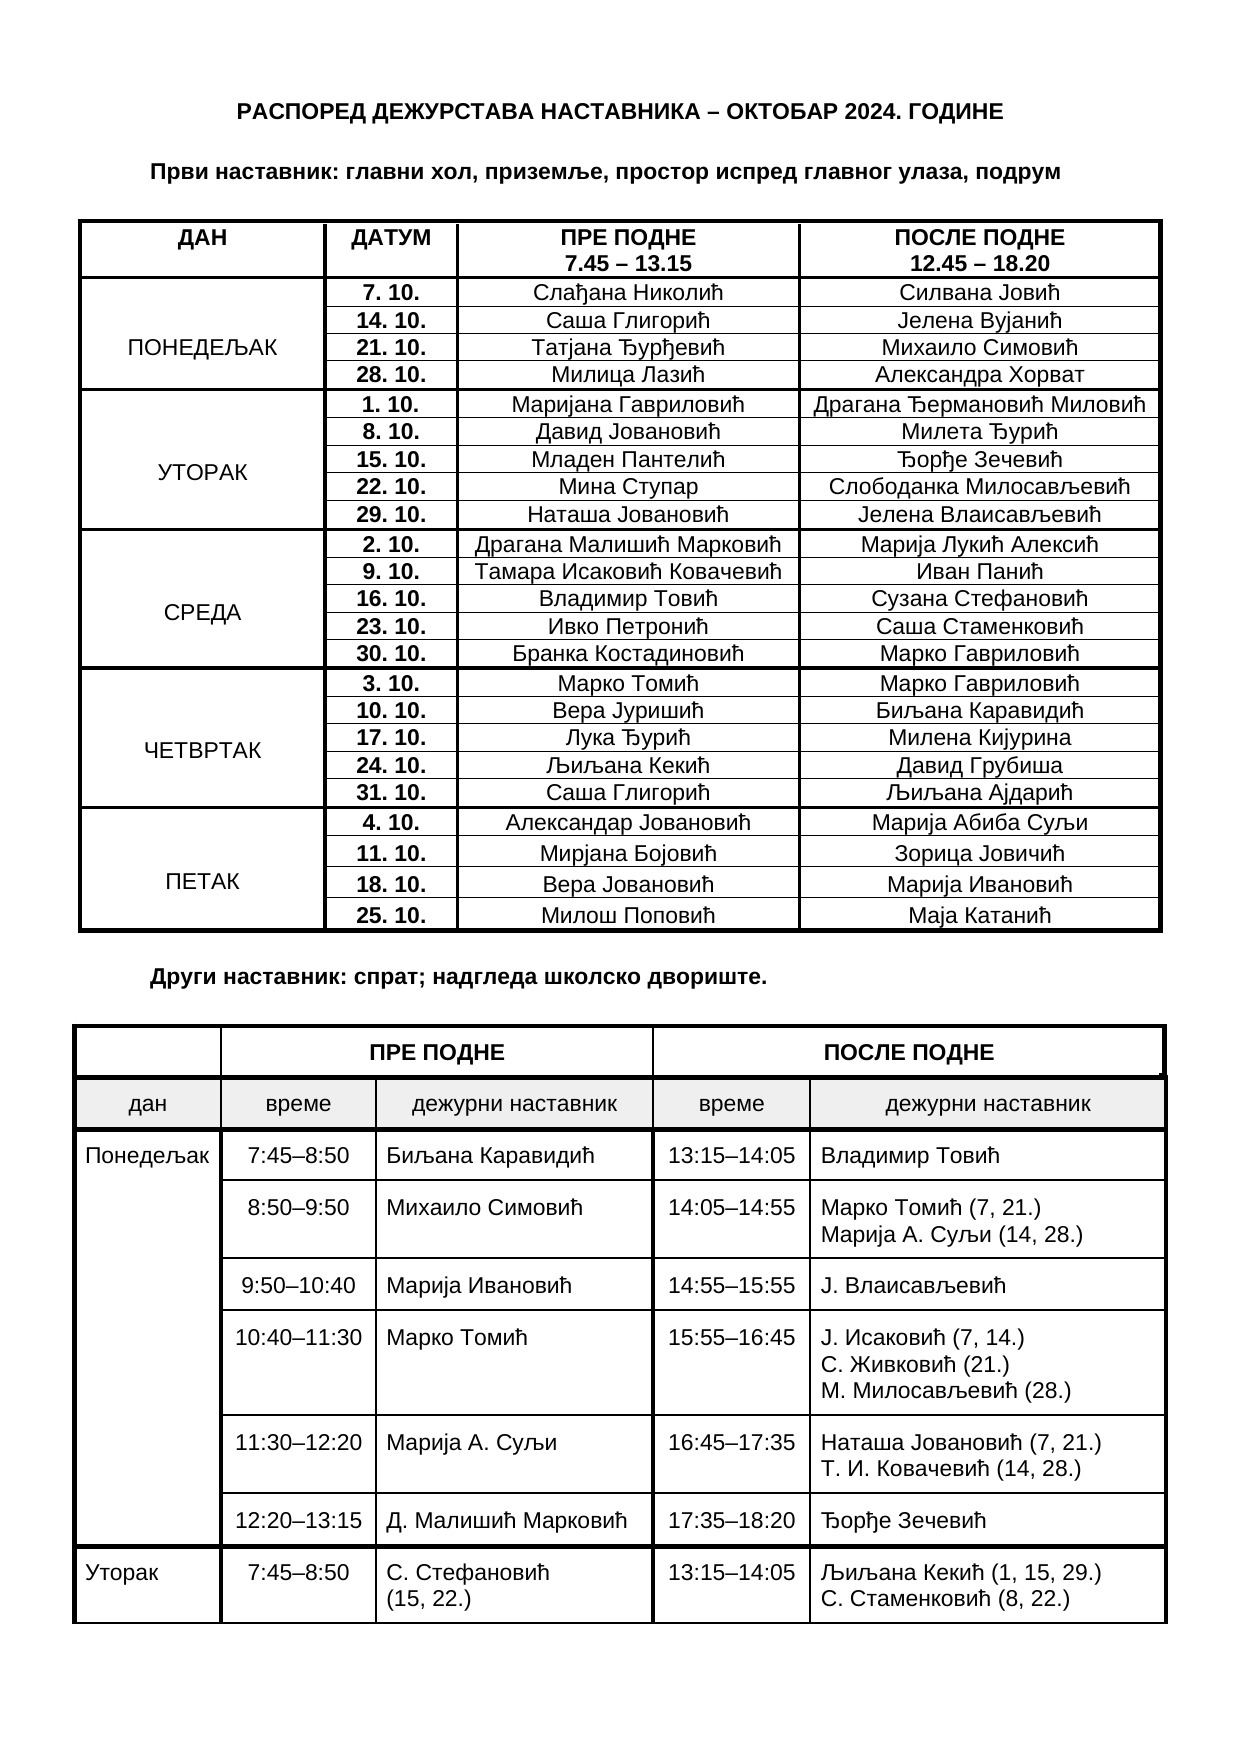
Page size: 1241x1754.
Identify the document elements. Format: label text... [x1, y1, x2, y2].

table_cell 30. 10. [327, 640, 456, 666]
table_cell Биљана Каравидић [801, 697, 1158, 723]
table_cell Мина Ступар [459, 473, 798, 499]
table_cell Марија Ивановић [377, 1259, 651, 1309]
table_cell 7:45–8:50 [223, 1549, 375, 1622]
table_cell 11:30–12:20 [223, 1416, 375, 1492]
table_cell Д. Малишић Марковић [377, 1494, 651, 1544]
table_cell Уторак [77, 1549, 219, 1622]
table_cell 14. 10. [327, 307, 456, 333]
table_cell Милета Ђурић [801, 418, 1158, 445]
table_cell Марко Гавриловић [801, 640, 1158, 666]
table_cell 16. 10. [327, 585, 456, 612]
table_cell Ј. Исаковић (7, 14.) С. Живковић (21.) М. Милосављевић (28.) [811, 1311, 1164, 1414]
table_cell 14:05–14:55 [655, 1181, 809, 1257]
table_header [77, 1028, 220, 1075]
table_cell Марија Абиба Суљи [801, 809, 1158, 835]
table_cell Марко Томић [377, 1311, 651, 1414]
table_cell Михаило Симовић [801, 334, 1158, 360]
text Други наставник: спрат; надгледа школско двориште. [150, 963, 1090, 989]
table_cell С. Стефановић (15, 22.) [377, 1549, 651, 1622]
table_cell СРЕДА [82, 531, 323, 666]
table_cell дежурни наставник [811, 1080, 1164, 1127]
table_cell Бранка Костадиновић [459, 640, 798, 666]
table_cell Јелена Влаисављевић [801, 501, 1158, 527]
table_cell време [222, 1080, 375, 1127]
table_cell 28. 10. [327, 361, 456, 388]
table_cell Владимир Товић [459, 585, 798, 612]
table_cell дан [77, 1080, 220, 1127]
table_cell 1. 10. [327, 391, 456, 417]
table_cell 18. 10. [327, 867, 456, 897]
table_cell Вера Јовановић [459, 867, 798, 897]
table_cell 13:15–14:05 [655, 1132, 809, 1179]
table_cell Понедељак [77, 1132, 219, 1544]
table_cell Марко Томић (7, 21.) Марија А. Суљи (14, 28.) [811, 1181, 1164, 1257]
table_cell Саша Глигорић [459, 779, 798, 806]
table_cell Љиљана Кекић [459, 752, 798, 778]
table_cell Слађана Николић [459, 279, 798, 306]
table_cell Биљана Каравидић [377, 1132, 651, 1179]
table_cell Слободанка Милосављевић [801, 473, 1158, 499]
table_header ПОСЛЕ ПОДНЕ [654, 1028, 1162, 1075]
table_cell 9:50–10:40 [223, 1259, 375, 1309]
table_cell Љиљана Кекић (1, 15, 29.) С. Стаменковић (8, 22.) [811, 1549, 1164, 1622]
table_cell Сузана Стефановић [801, 585, 1158, 612]
table_cell ЧЕТВРТАК [82, 670, 323, 806]
table_cell Иван Панић [801, 558, 1158, 584]
table_cell Јелена Вујанић [801, 307, 1158, 333]
table_cell 12:20–13:15 [223, 1494, 375, 1544]
table_cell Мирјана Бојовић [459, 836, 798, 866]
table_cell 10. 10. [327, 697, 456, 723]
table_cell УТОРАК [82, 391, 323, 527]
table_cell Наташа Јовановић [459, 501, 798, 527]
table_header ПРЕ ПОДНЕ [222, 1028, 652, 1075]
table_cell 10:40–11:30 [223, 1311, 375, 1414]
text Први наставник: главни хол, приземље, простор испред главног улаза, подрум [150, 158, 1090, 185]
table_cell Младен Пантелић [459, 446, 798, 472]
table_cell Маријана Гавриловић [459, 391, 798, 417]
table_header ДАН [82, 223, 325, 276]
table_cell Марија Ивановић [801, 867, 1158, 897]
table_cell дежурни наставник [377, 1080, 652, 1127]
table_cell 15:55–16:45 [655, 1311, 809, 1414]
table_cell Владимир Товић [811, 1132, 1164, 1179]
table_cell Драгана Малишић Марковић [459, 531, 798, 557]
table_header ПРЕ ПОДНЕ 7.45 – 13.15 [459, 223, 799, 276]
table_cell Марко Гавриловић [801, 670, 1158, 696]
table_cell Марија Лукић Алексић [801, 531, 1158, 557]
table_cell Александар Јовановић [459, 809, 798, 835]
table_cell 21. 10. [327, 334, 456, 360]
table_cell Силвана Јовић [801, 279, 1158, 306]
table_cell 8. 10. [327, 418, 456, 445]
table_cell Вера Јуришић [459, 697, 798, 723]
table_cell Маја Катанић [801, 898, 1158, 928]
table_cell Љиљана Ајдарић [801, 779, 1158, 806]
table_cell 7. 10. [327, 279, 456, 306]
table_cell Саша Стаменковић [801, 613, 1158, 639]
table_cell ПЕТАК [82, 809, 323, 928]
table_cell Александра Хорват [801, 361, 1158, 388]
table_cell Ивко Петронић [459, 613, 798, 639]
table_cell 17. 10. [327, 724, 456, 751]
text РАСПОРЕД ДЕЖУРСТАВА НАСТАВНИКА – ОКТОБАР 2024. ГОДИНЕ [150, 98, 1090, 124]
table_cell 17:35–18:20 [655, 1494, 809, 1544]
table_cell Зорица Јовичић [801, 836, 1158, 866]
table_cell Драгана Ђермановић Миловић [801, 391, 1158, 417]
table_cell ПОНЕДЕЉАК [82, 279, 323, 388]
table_cell 25. 10. [327, 898, 456, 928]
table_cell време [654, 1080, 809, 1127]
table_cell 24. 10. [327, 752, 456, 778]
table_cell 29. 10. [327, 501, 456, 527]
table_header ДАТУМ [327, 223, 457, 276]
table_cell 31. 10. [327, 779, 456, 806]
table_cell 23. 10. [327, 613, 456, 639]
table_cell 15. 10. [327, 446, 456, 472]
table_cell Милена Кијурина [801, 724, 1158, 751]
table_cell Саша Глигорић [459, 307, 798, 333]
table_cell 11. 10. [327, 836, 456, 866]
table_cell Татјана Ђурђевић [459, 334, 798, 360]
table_cell Ђорђе Зечевић [811, 1494, 1164, 1544]
table_cell 2. 10. [327, 531, 456, 557]
table_cell Милица Лазић [459, 361, 798, 388]
table_cell 9. 10. [327, 558, 456, 584]
table_cell 22. 10. [327, 473, 456, 499]
table_cell 3. 10. [327, 670, 456, 696]
table_cell Лука Ђурић [459, 724, 798, 751]
table_cell Марија А. Суљи [377, 1416, 651, 1492]
table_cell Милош Поповић [459, 898, 798, 928]
table_cell Давид Грубиша [801, 752, 1158, 778]
table_cell Марко Томић [459, 670, 798, 696]
table_cell Михаило Симовић [377, 1181, 651, 1257]
table_cell Тамара Исаковић Ковачевић [459, 558, 798, 584]
table_cell 4. 10. [327, 809, 456, 835]
table_cell Наташа Јовановић (7, 21.) Т. И. Ковачевић (14, 28.) [811, 1416, 1164, 1492]
table_cell 13:15–14:05 [655, 1549, 809, 1622]
table_cell Ј. Влаисављевић [811, 1259, 1164, 1309]
table_cell 8:50–9:50 [223, 1181, 375, 1257]
table_header ПОСЛЕ ПОДНЕ 12.45 – 18.20 [801, 223, 1158, 276]
table_cell 14:55–15:55 [655, 1259, 809, 1309]
table_cell 16:45–17:35 [655, 1416, 809, 1492]
table_cell Ђорђе Зечевић [801, 446, 1158, 472]
table_cell 7:45–8:50 [223, 1132, 375, 1179]
table_cell Давид Јовановић [459, 418, 798, 445]
